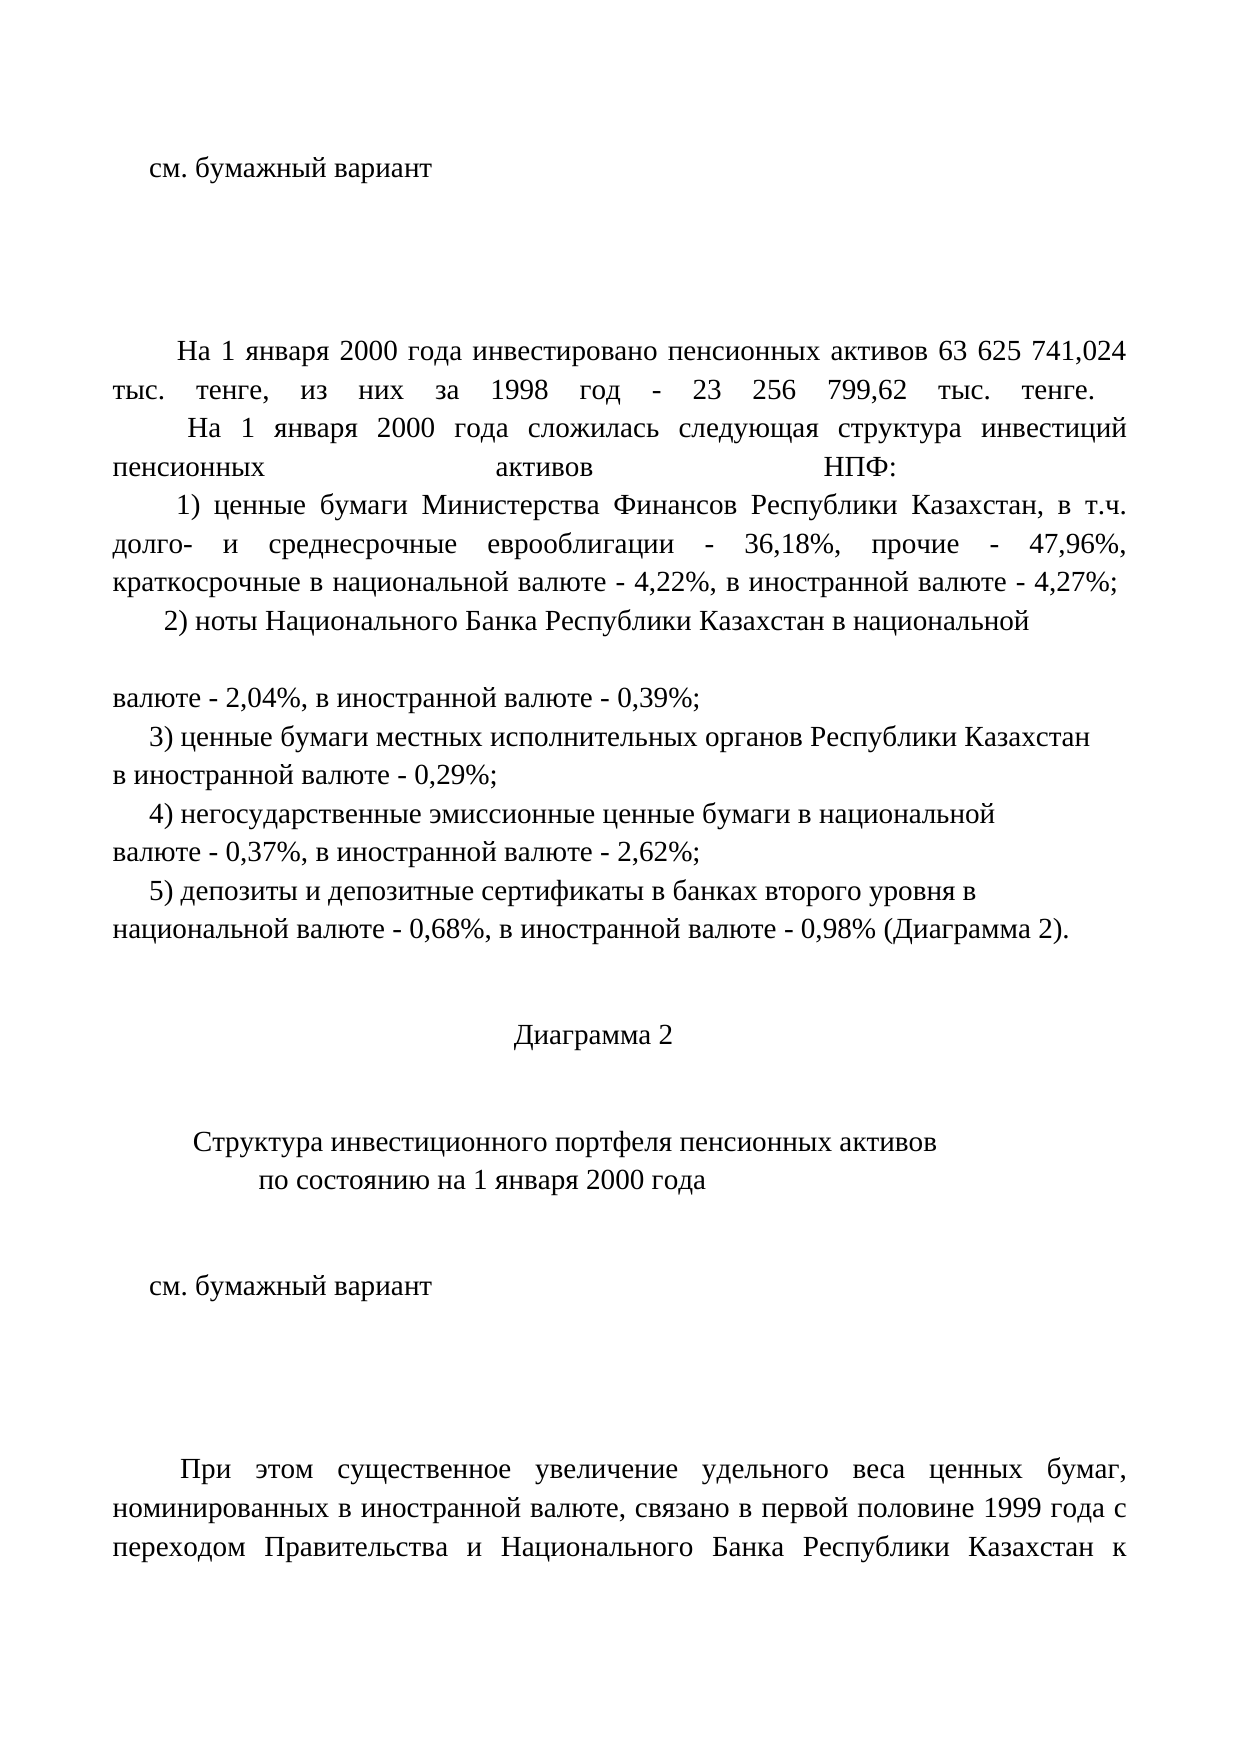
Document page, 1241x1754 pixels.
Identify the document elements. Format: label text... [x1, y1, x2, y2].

text Диаграмма 2 [112, 1017, 1128, 1051]
text см. бумажный вариант [112, 150, 1128, 183]
text в иностранной валюте - 0,29%; [112, 757, 1128, 791]
text по состоянию на 1 января 2000 года [112, 1162, 1128, 1196]
text 3) ценные бумаги местных исполнительных органов Республики Казахстан [112, 719, 1128, 752]
text На 1 января 2000 года инвестировано пенсионных активов 63 625 741,024 тыс. тенге, из них за 1998 год - 23 256 799,62 тыс. тенге. На 1 января 2000 года сложилась следующая структура инвестиций пенсионных активов НПФ: 1) ценные бумаги Министерства Финансов Республики Казахстан, в т.ч. долго- и среднесрочные еврооблигации - 36,18%, прочие - 47,96%, краткосрочные в национальной валюте - 4,22%, в иностранной валюте - 4,27%; 2) ноты Национального Банка Республики Казахстан в национальной [112, 295, 1128, 637]
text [112, 1413, 1128, 1562]
text национальной валюте - 0,68%, в иностранной валюте - 0,98% (Диаграмма 2). [112, 911, 1128, 945]
text см. бумажный вариант [112, 1268, 1128, 1302]
text Структура инвестиционного портфеля пенсионных активов [112, 1124, 1128, 1157]
text валюте - 2,04%, в иностранной валюте - 0,39%; [112, 680, 1128, 714]
text 4) негосударственные эмиссионные ценные бумаги в национальной [112, 796, 1128, 829]
text 5) депозиты и депозитные сертификаты в банках второго уровня в [112, 873, 1128, 906]
text валюте - 0,37%, в иностранной валюте - 2,62%; [112, 834, 1128, 868]
